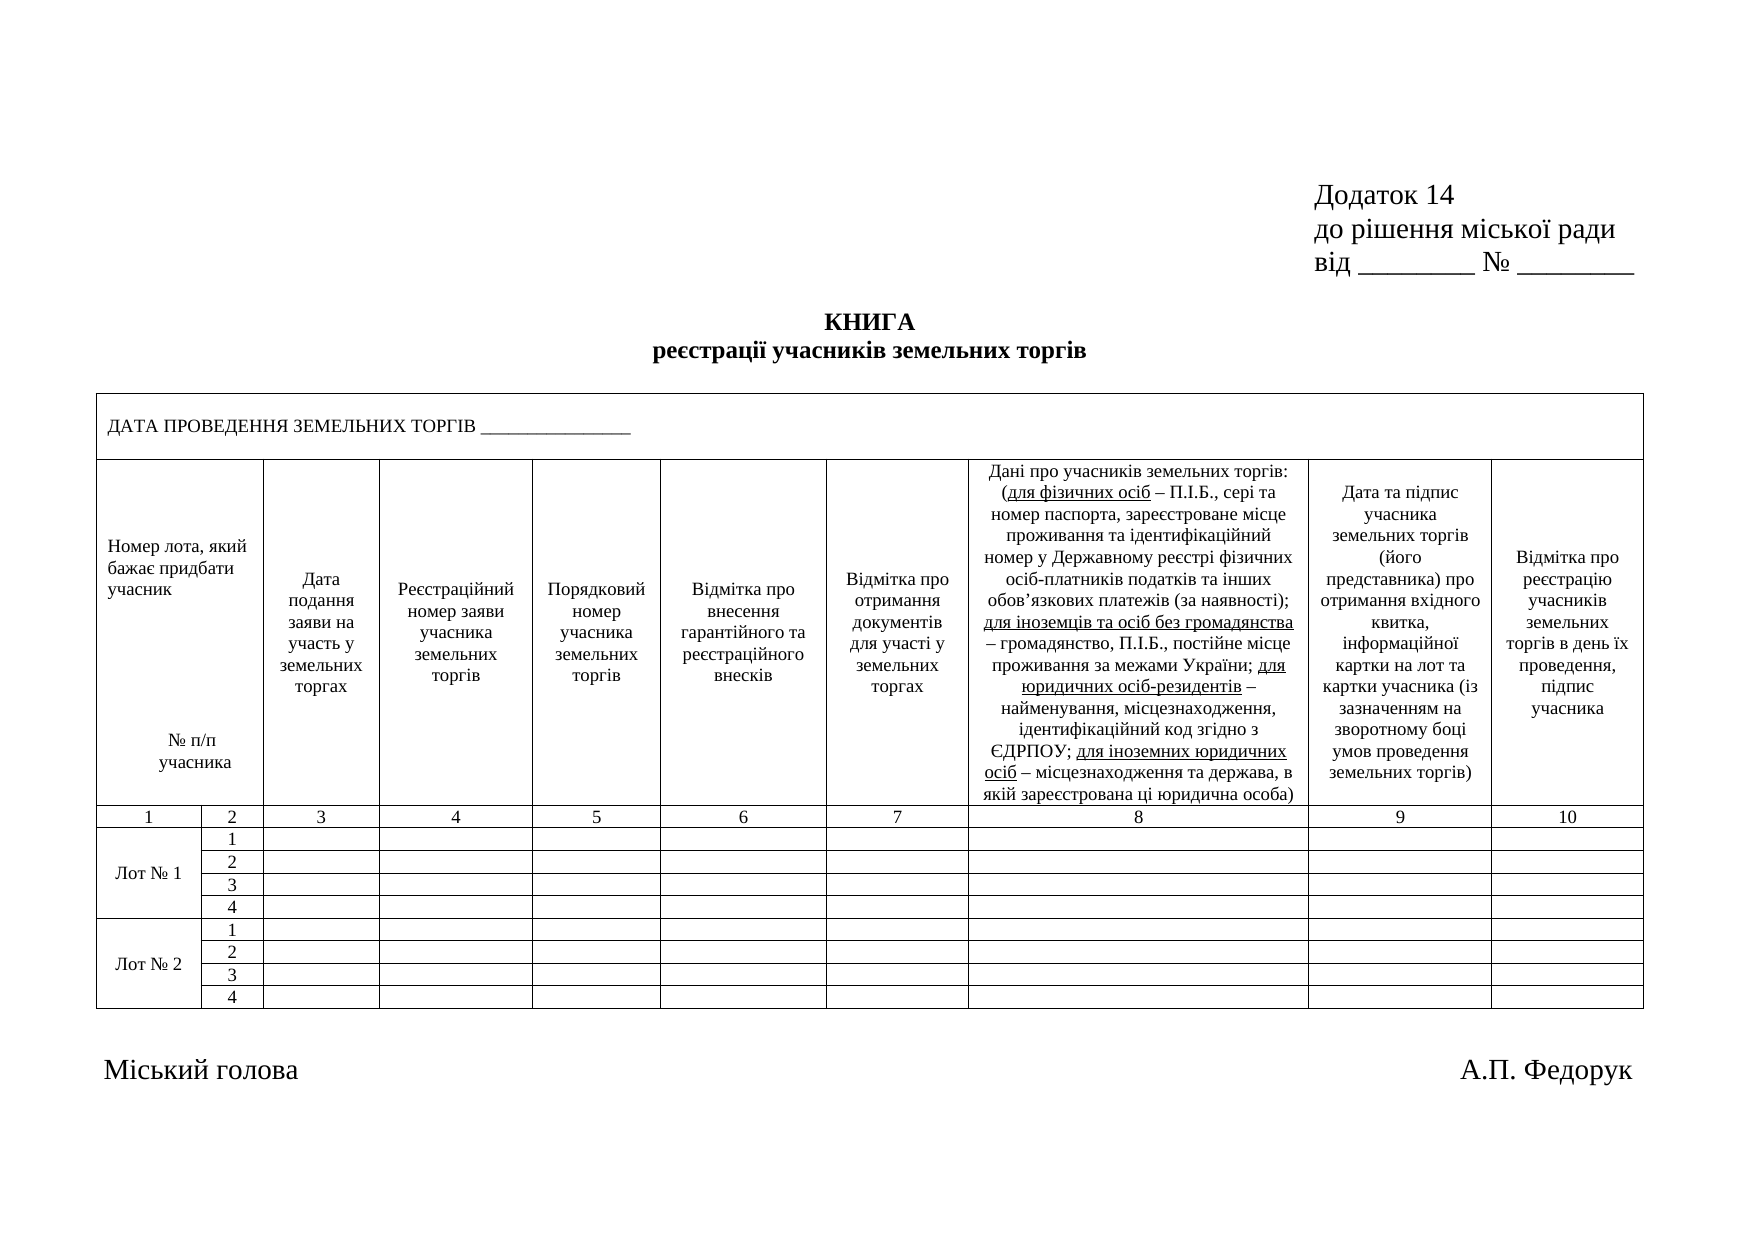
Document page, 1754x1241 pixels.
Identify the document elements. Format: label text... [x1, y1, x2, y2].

table_cell [264, 874, 379, 895]
table_cell 4 [202, 986, 263, 1008]
table_cell 5 [533, 806, 660, 827]
table_cell [533, 964, 660, 985]
table_cell 4 [202, 896, 263, 918]
text Міський голова А.П. Федорук [103, 1052, 1636, 1086]
table_cell [1309, 896, 1491, 918]
table_cell 4 [380, 806, 532, 827]
table_cell Лот № 1 [97, 828, 201, 918]
table_cell 1 [97, 806, 201, 827]
text від ________ № ________ [1314, 244, 1636, 278]
table_cell 3 [264, 806, 379, 827]
table_cell [661, 941, 826, 963]
table_cell 3 [202, 874, 263, 895]
table_cell [1492, 851, 1643, 872]
table_cell Номер лота, який бажає придбати учасник № п/п учасника [97, 460, 263, 804]
table_cell [380, 896, 532, 918]
table_cell [533, 896, 660, 918]
table_cell [661, 896, 826, 918]
table_cell [661, 851, 826, 872]
table_cell [827, 964, 968, 985]
table_cell Дата подання заяви на участь у земельних торгах [264, 460, 379, 804]
table_cell [1309, 941, 1491, 963]
table_cell [1309, 919, 1491, 940]
table_cell Реєстраційний номер заяви учасника земельних торгів [380, 460, 532, 804]
table_cell [264, 986, 379, 1008]
table_cell [661, 874, 826, 895]
text до рішення міської ради [1314, 211, 1636, 244]
table_cell [1309, 874, 1491, 895]
table_cell [264, 964, 379, 985]
table_cell Відмітка про внесення гарантійного та реєстраційного внесків [661, 460, 826, 804]
table_cell [380, 874, 532, 895]
table_cell 3 [202, 964, 263, 985]
table_cell [533, 919, 660, 940]
table_cell [827, 896, 968, 918]
table_cell [969, 896, 1308, 918]
table_cell [1492, 964, 1643, 985]
table_cell [1309, 851, 1491, 872]
table_cell [264, 941, 379, 963]
table_cell [827, 851, 968, 872]
table_cell [827, 874, 968, 895]
table_cell [969, 828, 1308, 850]
table_cell [827, 941, 968, 963]
table_cell [533, 986, 660, 1008]
table_cell Лот № 2 [97, 919, 201, 1008]
table_cell [827, 919, 968, 940]
table_cell [661, 964, 826, 985]
table_cell [264, 828, 379, 850]
table_cell [1492, 874, 1643, 895]
table_cell 1 [202, 919, 263, 940]
table_cell [1492, 941, 1643, 963]
text КНИГА [103, 307, 1636, 335]
table_cell [827, 828, 968, 850]
table_cell [264, 896, 379, 918]
table_cell [380, 851, 532, 872]
table_cell 9 [1309, 806, 1491, 827]
table_cell [969, 964, 1308, 985]
table_cell [827, 986, 968, 1008]
table_cell [1309, 986, 1491, 1008]
table_cell 2 [202, 806, 263, 827]
table_cell [969, 986, 1308, 1008]
table_cell [533, 851, 660, 872]
table_cell [533, 828, 660, 850]
text реєстрації учасників земельних торгів [103, 335, 1636, 364]
table_cell 10 [1492, 806, 1643, 827]
table_cell [969, 919, 1308, 940]
table_cell [380, 919, 532, 940]
table_cell 7 [827, 806, 968, 827]
table_cell Порядковий номер учасника земельних торгів [533, 460, 660, 804]
table_cell 6 [661, 806, 826, 827]
table_cell [969, 874, 1308, 895]
table_cell [969, 941, 1308, 963]
table_cell [264, 919, 379, 940]
table_cell [533, 874, 660, 895]
table_cell [264, 851, 379, 872]
table_cell [1309, 964, 1491, 985]
table_header ДАТА ПРОВЕДЕННЯ ЗЕМЕЛЬНИХ ТОРГІВ ________________ [97, 394, 1643, 458]
table_cell 2 [202, 851, 263, 872]
table_cell [661, 986, 826, 1008]
table_cell [533, 941, 660, 963]
table_cell Відмітка про отримання документів для участі у земельних торгах [827, 460, 968, 804]
table_cell [661, 919, 826, 940]
table_cell [969, 851, 1308, 872]
table_cell [380, 986, 532, 1008]
table_cell Дата та підпис учасника земельних торгів (його представника) про отримання вхідного квитка, інформаційної картки на лот та картки учасника (із зазначенням на зворотному боці умов проведення земельних торгів) [1309, 460, 1491, 804]
table_cell Дані про учасників земельних торгів: (для фізичних осіб – П.І.Б., сері та номер паспорта, зареєстроване місце проживання та ідентифікаційний номер у Державному реєстрі фізичних осіб-платників податків та інших обов’язкових платежів (за наявності); для іноземців та осіб без громадянства – громадянство, П.І.Б., постійне місце проживання за межами України; для юридичних осіб-резидентів – найменування, місцезнаходження, ідентифікаційний код згідно з ЄДРПОУ; для іноземних юридичних осіб – місцезнаходження та держава, в якій зареєстрована ці юридична особа) [969, 460, 1308, 804]
table_cell [1492, 828, 1643, 850]
text Додаток 14 [1314, 177, 1636, 211]
table_cell 8 [969, 806, 1308, 827]
table_cell [380, 941, 532, 963]
table_cell [1492, 896, 1643, 918]
table_cell 1 [202, 828, 263, 850]
table_cell 2 [202, 941, 263, 963]
table_cell [380, 964, 532, 985]
table_cell Відмітка про реєстрацію учасників земельних торгів в день їх проведення, підпис учасника [1492, 460, 1643, 804]
table_cell [661, 828, 826, 850]
table_cell [1492, 919, 1643, 940]
table_cell [1309, 828, 1491, 850]
table_cell [380, 828, 532, 850]
table_cell [1492, 986, 1643, 1008]
